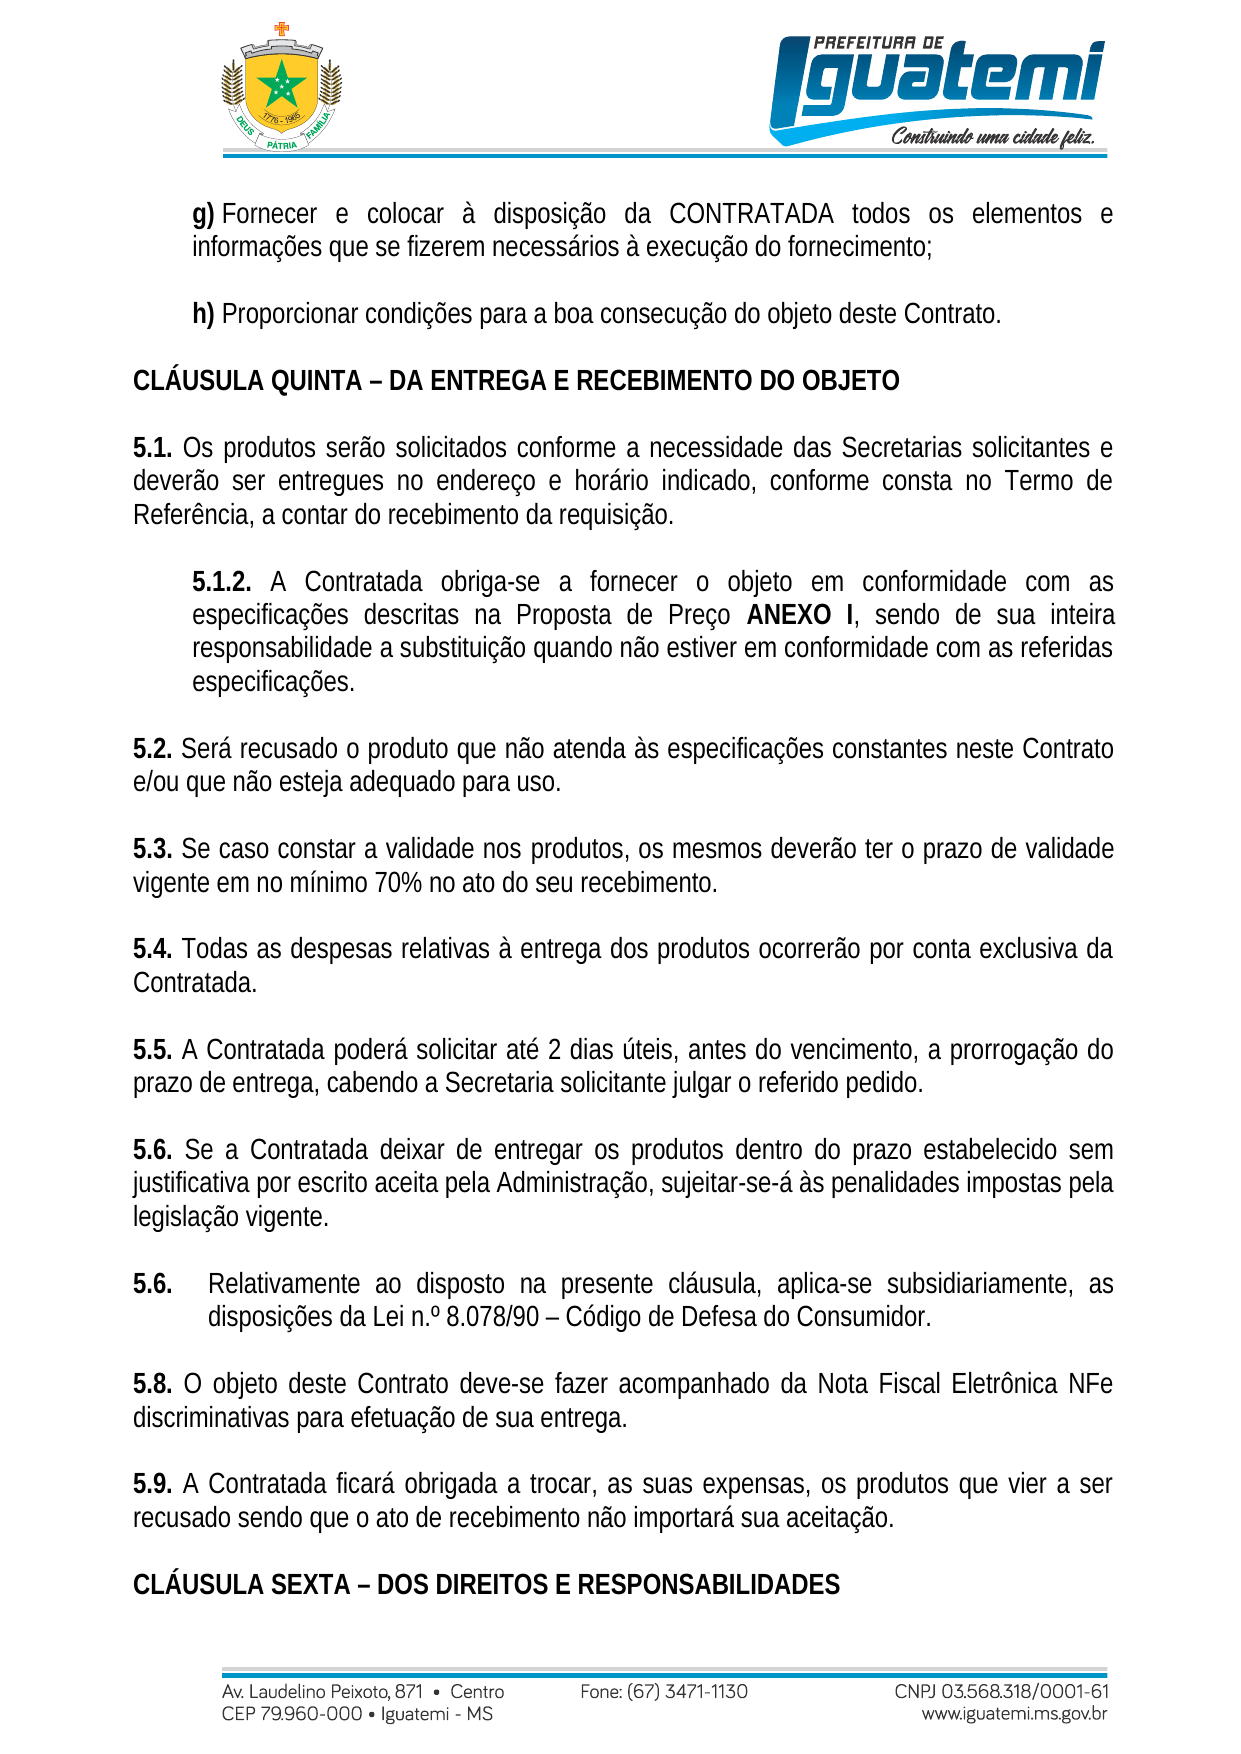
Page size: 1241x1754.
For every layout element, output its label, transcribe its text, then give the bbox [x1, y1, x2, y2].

text 5.1. Os produtos serão solicitados conforme a necessidade das Secretarias solicitantes e deverão ser entregues no endereço e horário indicado, conforme consta no Termo de Referência, a contar do recebimento da requisição. [133, 430, 1116, 530]
text 5.1.2. A Contratada obriga-se a fornecer o objeto em conformidade com as especificações descritas na Proposta de Preço ANEXO I, sendo de sua inteira responsabilidade a substituição quando não estiver em conformidade com as referidas especificações. [192, 564, 1116, 697]
text 5.6. Se a Contratada deixar de entregar os produtos dentro do prazo estabelecido sem justificativa por escrito aceita pela Administração, sujeitar-se-á às penalidades impostas pela legislação vigente. [133, 1132, 1116, 1232]
list Relativamente ao disposto na presente cláusula, aplica-se subsidiariamente, as disposições da Lei n.º 8.078/90 – Código de Defesa do Consumidor. [133, 1266, 1116, 1333]
list Proporcionar condições para a boa consecução do objeto deste Contrato. [192, 296, 1116, 330]
text 5.3. Se caso constar a validade nos produtos, os mesmos deverão ter o prazo de validade vigente em no mínimo 70% no ato do seu recebimento. [133, 831, 1116, 898]
list Fornecer e colocar à disposição da CONTRATADA todos os elementos e informações que se fizerem necessários à execução do fornecimento; [192, 196, 1116, 263]
text 5.8. O objeto deste Contrato deve-se fazer acompanhado da Nota Fiscal Eletrônica NFe discriminativas para efetuação de sua entrega. [133, 1366, 1116, 1433]
text 5.5. A Contratada poderá solicitar até 2 dias úteis, antes do vencimento, a prorrogação do prazo de entrega, cabendo a Secretaria solicitante julgar o referido pedido. [133, 1032, 1116, 1099]
text 5.9. A Contratada ficará obrigada a trocar, as suas expensas, os produtos que vier a ser recusado sendo que o ato de recebimento não importará sua aceitação. [133, 1467, 1116, 1533]
text 5.2. Será recusado o produto que não atenda às especificações constantes neste Contrato e/ou que não esteja adequado para uso. [133, 731, 1116, 798]
text CLÁUSULA QUINTA – DA ENTREGA E RECEBIMENTO DO OBJETO [133, 363, 1116, 397]
text 5.4. Todas as despesas relativas à entrega dos produtos ocorrerão por conta exclusiva da Contratada. [133, 932, 1116, 998]
text CLÁUSULA SEXTA – DOS DIREITOS E RESPONSABILIDADES [133, 1567, 1116, 1600]
